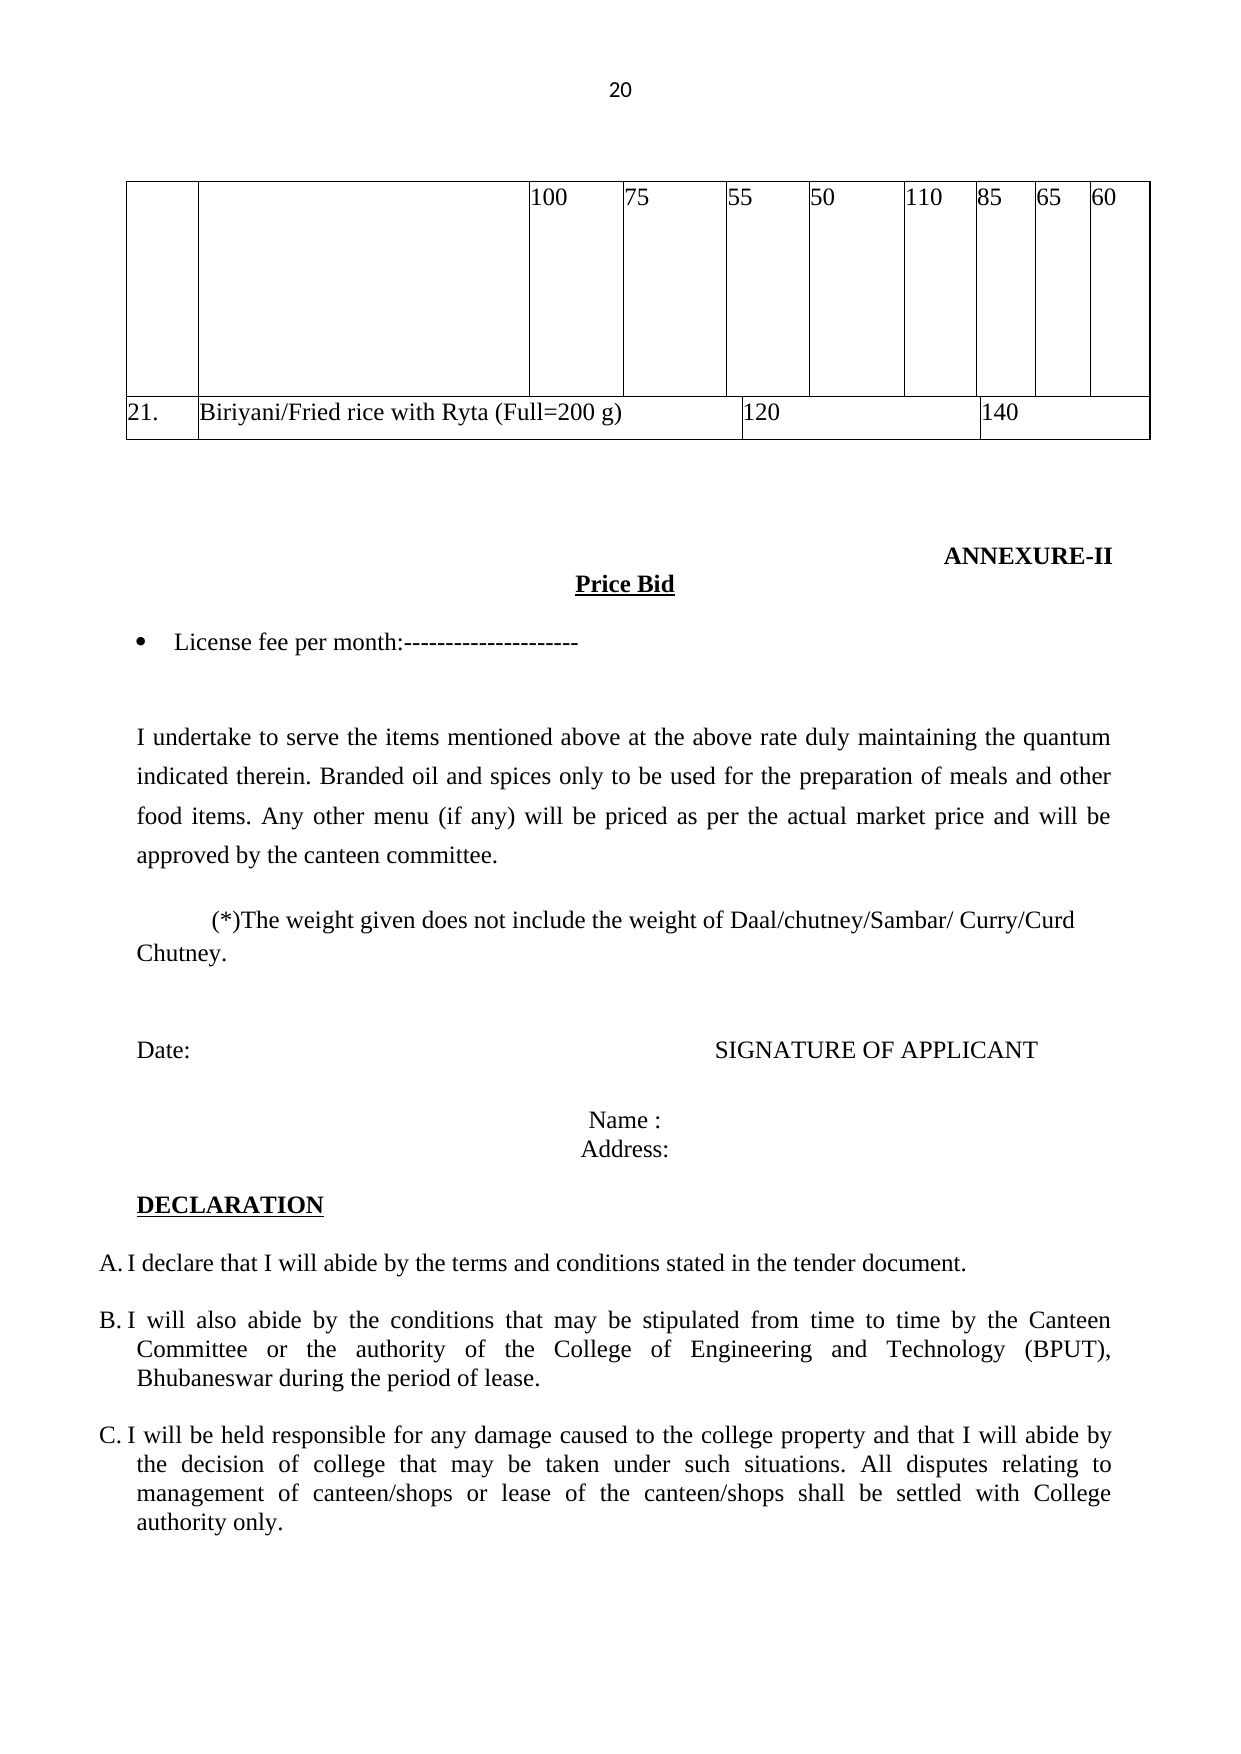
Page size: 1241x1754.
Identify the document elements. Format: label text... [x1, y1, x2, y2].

text Date: SIGNATURE OF APPLICANT [136, 1035, 1113, 1064]
list I will be held responsible for any damage caused to the college property and that I will abide by the decision of college that may be taken under such situations. All disputes relating to management of canteen/shops or lease of the canteen/shops shall be settled with College authority only. [99, 1420, 1113, 1535]
list I will also abide by the conditions that may be stipulated from time to time by the Canteen Committee or the authority of the of and Technology (BPUT), during the period of lease. [99, 1305, 1113, 1392]
table_cell 50 [810, 182, 904, 396]
table_cell 60 [1091, 182, 1149, 396]
text Name : [136, 1105, 1113, 1134]
text ANNEXURE-II [136, 541, 1113, 569]
table_cell 65 [1036, 182, 1090, 396]
table_cell Biriyani/Fried rice with Ryta (Full=200 g) [199, 397, 742, 439]
table_cell 110 [905, 182, 976, 396]
table_cell 120 [743, 397, 980, 439]
table_cell 55 [727, 182, 809, 396]
table_cell 75 [624, 182, 726, 396]
text Price Bid [136, 569, 1113, 598]
list I declare that I will abide by the terms and conditions stated in the tender document. [99, 1248, 1113, 1277]
text (*)The weight given does not include the weight of Daal/chutney/Sambar/ Curry/Curd Chutney. [136, 905, 1090, 967]
list License fee per month:--------------------- [136, 627, 1113, 656]
table_cell 100 [530, 182, 623, 396]
text DECLARATION [136, 1191, 1113, 1219]
text Address: [136, 1134, 1113, 1162]
text I undertake to serve the items mentioned above at the above rate duly maintaining the quantum indicated therein. Branded oil and spices only to be used for the preparation of meals and other food items. Any other menu (if any) will be priced as per the actual market price and will be approved by the canteen committee. [136, 713, 1113, 872]
table_cell 21. [127, 397, 198, 439]
table_cell 140 [981, 397, 1149, 439]
table_cell 85 [977, 182, 1035, 396]
